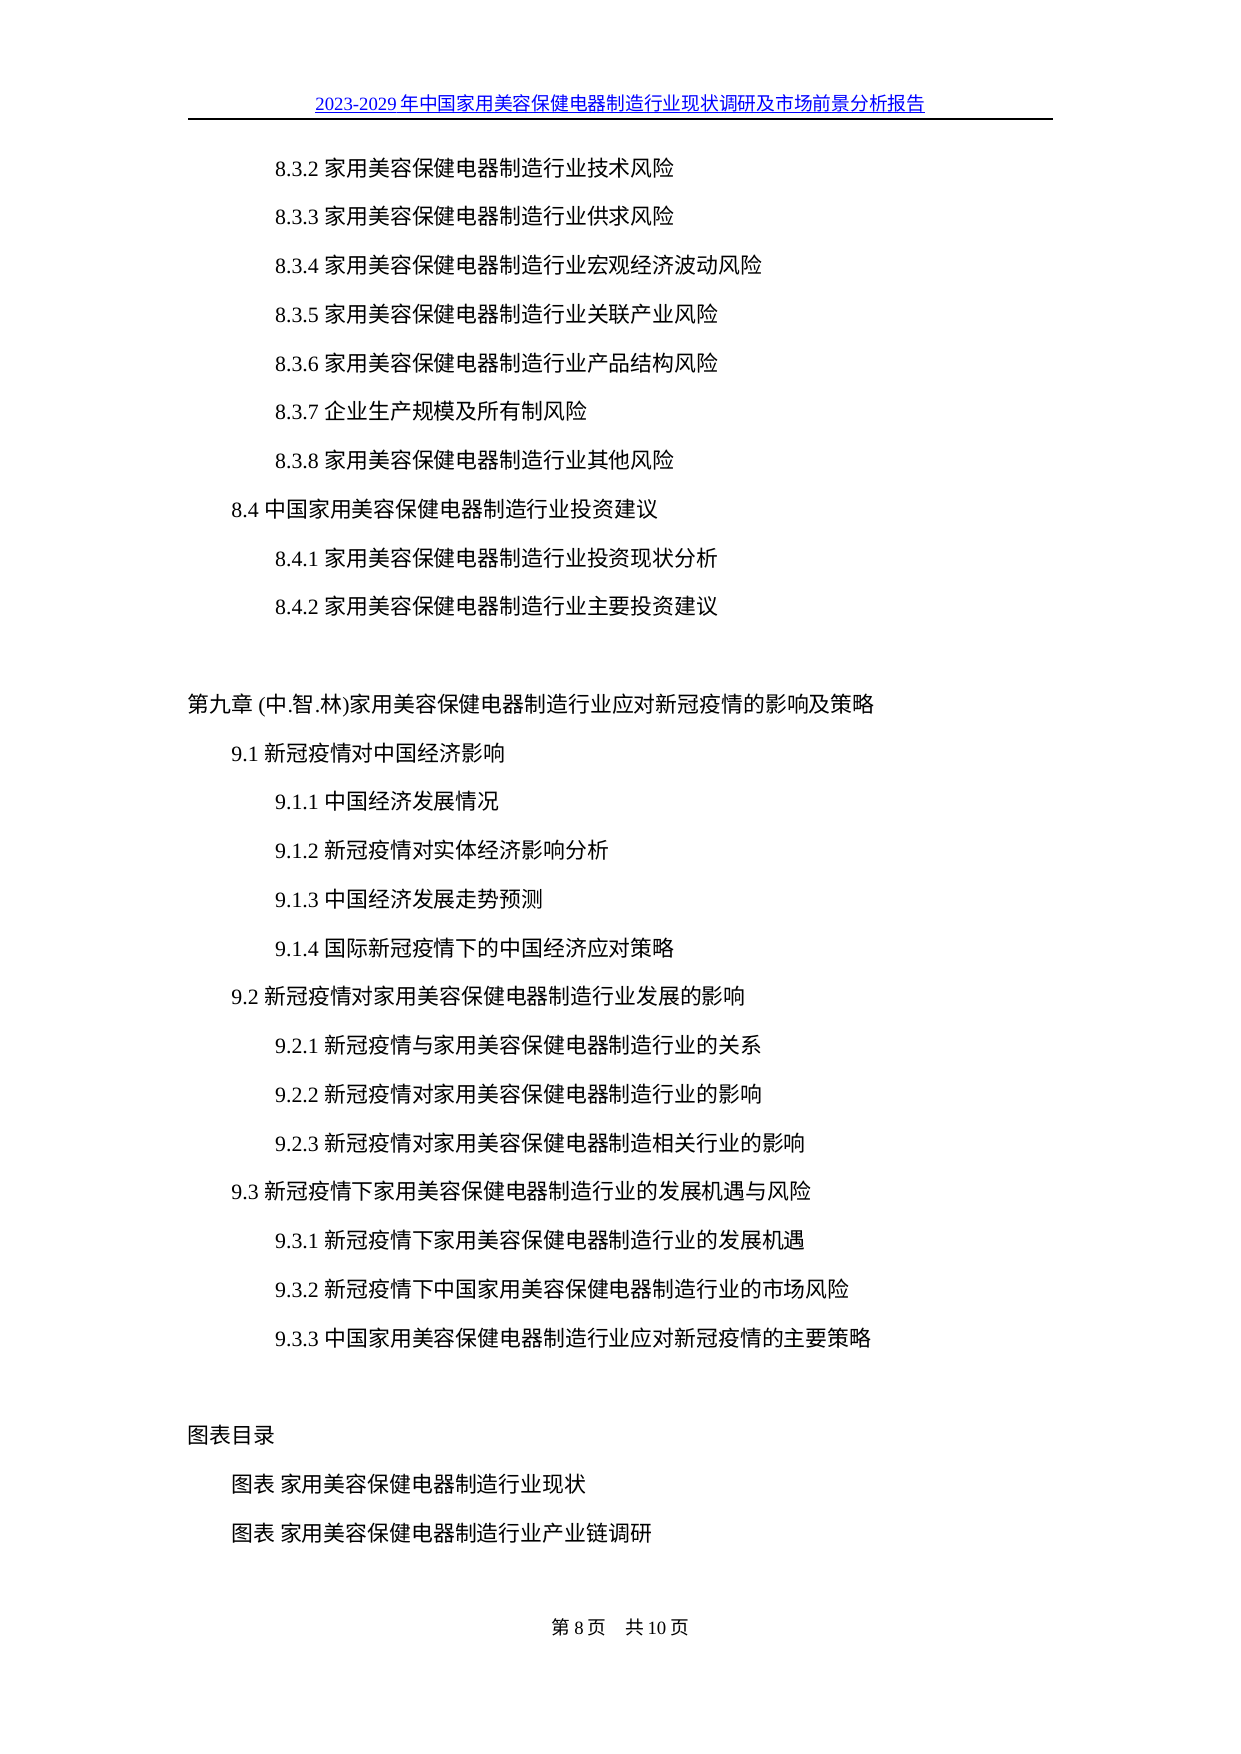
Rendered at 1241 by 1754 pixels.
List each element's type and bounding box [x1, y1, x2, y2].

text [187, 150, 1053, 1548]
